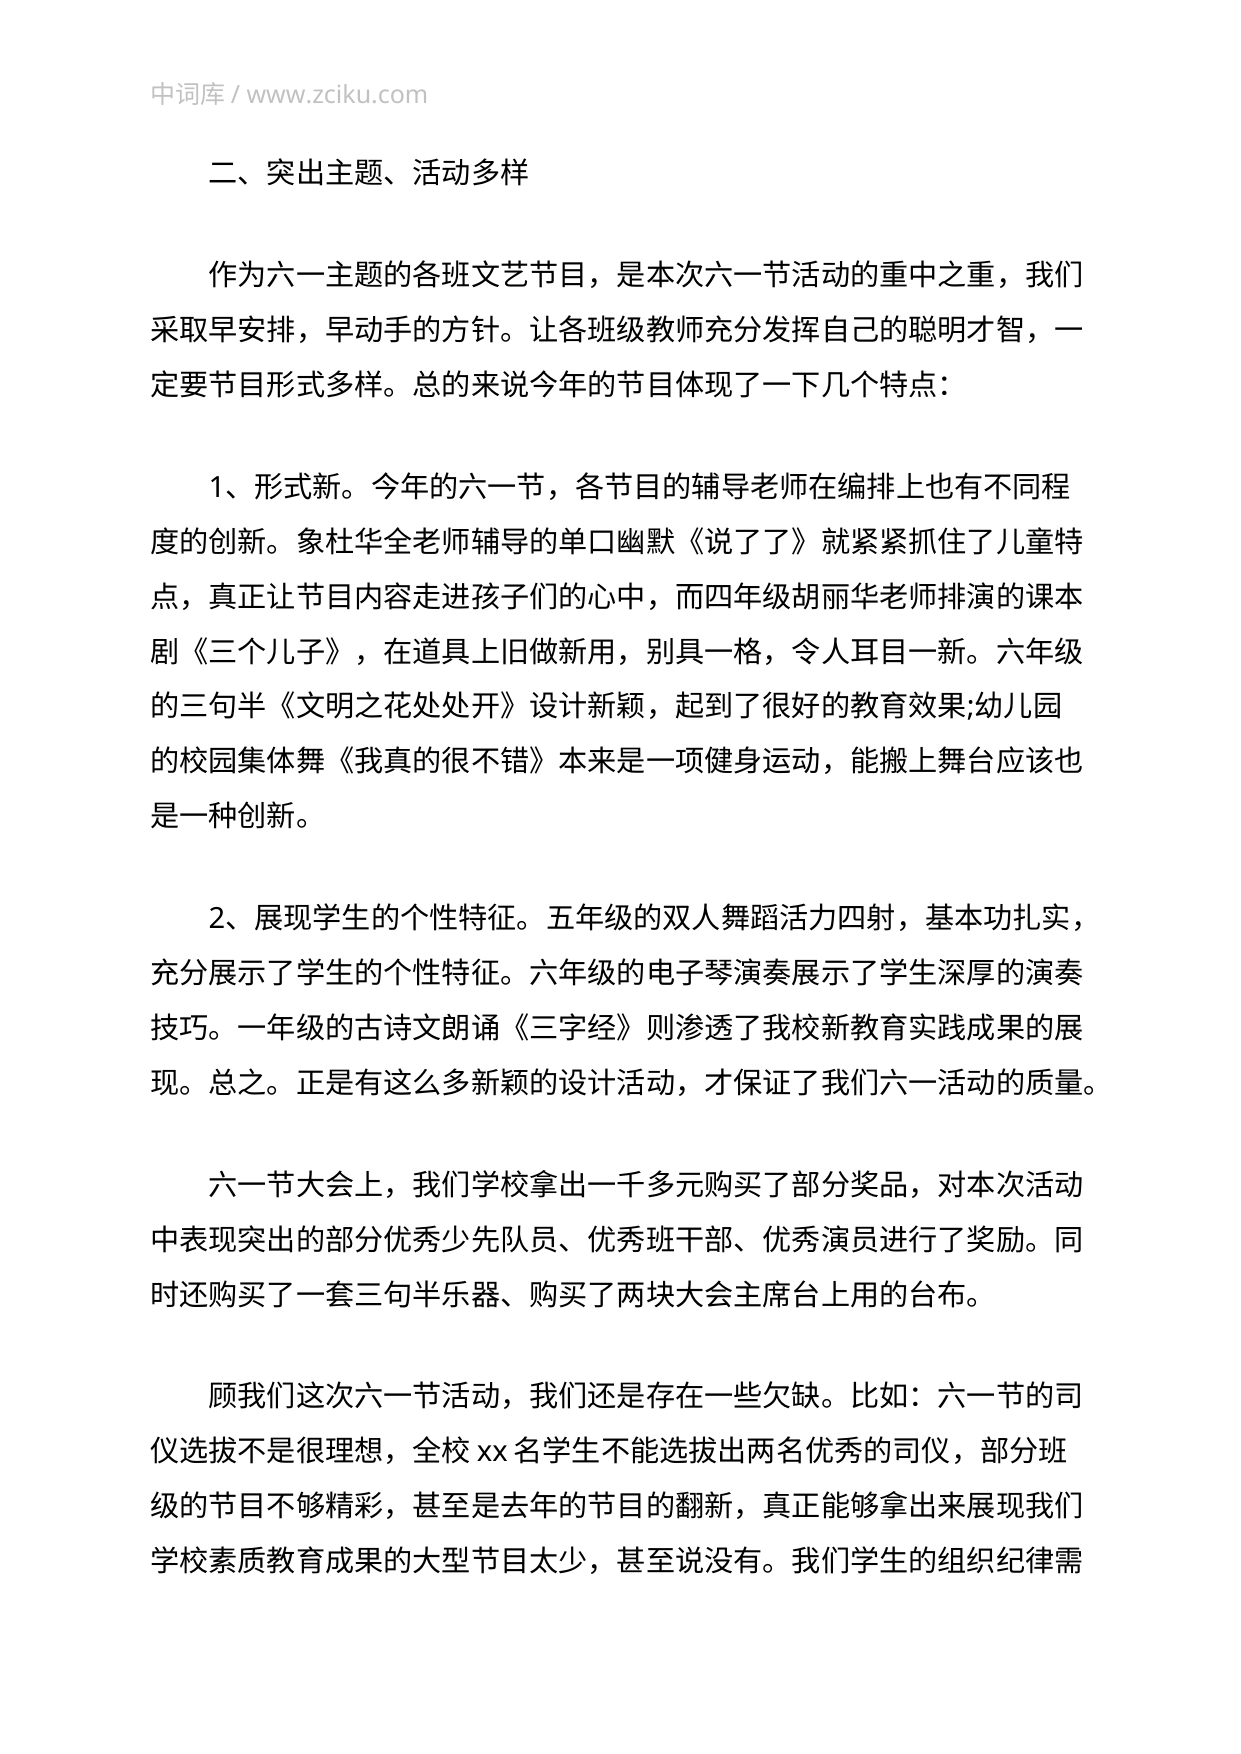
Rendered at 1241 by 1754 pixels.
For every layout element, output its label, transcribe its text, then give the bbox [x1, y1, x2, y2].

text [150, 1373, 1090, 1580]
text 1、形式新。今年的六一节，各节目的辅导老师在编排上也有不同程度的创新。象杜华全老师辅导的单口幽默《说了了》就紧紧抓住了儿童特点，真正让节目内容走进孩子们的心中，而四年级胡丽华老师排演的课本剧《三个儿子》，在道具上旧做新用，别具一格，令人耳目一新。六年级的三句半《文明之花处处开》设计新颖，起到了很好的教育效果;幼儿园的校园集体舞《我真的很不错》本来是一项健身运动，能搬上舞台应该也是一种创新。 [150, 463, 1090, 835]
text 2、展现学生的个性特征。五年级的双人舞蹈活力四射，基本功扎实，充分展示了学生的个性特征。六年级的电子琴演奏展示了学生深厚的演奏技巧。一年级的古诗文朗诵《三字经》则渗透了我校新教育实践成果的展现。总之。正是有这么多新颖的设计活动，才保证了我们六一活动的质量。 [150, 895, 1090, 1102]
text 二、突出主题、活动多样 [150, 150, 1090, 192]
text 六一节大会上，我们学校拿出一千多元购买了部分奖品，对本次活动中表现突出的部分优秀少先队员、优秀班干部、优秀演员进行了奖励。同时还购买了一套三句半乐器、购买了两块大会主席台上用的台布。 [150, 1161, 1090, 1313]
text 作为六一主题的各班文艺节目，是本次六一节活动的重中之重，我们采取早安排，早动手的方针。让各班级教师充分发挥自己的聪明才智，一定要节目形式多样。总的来说今年的节目体现了一下几个特点： [150, 252, 1090, 404]
